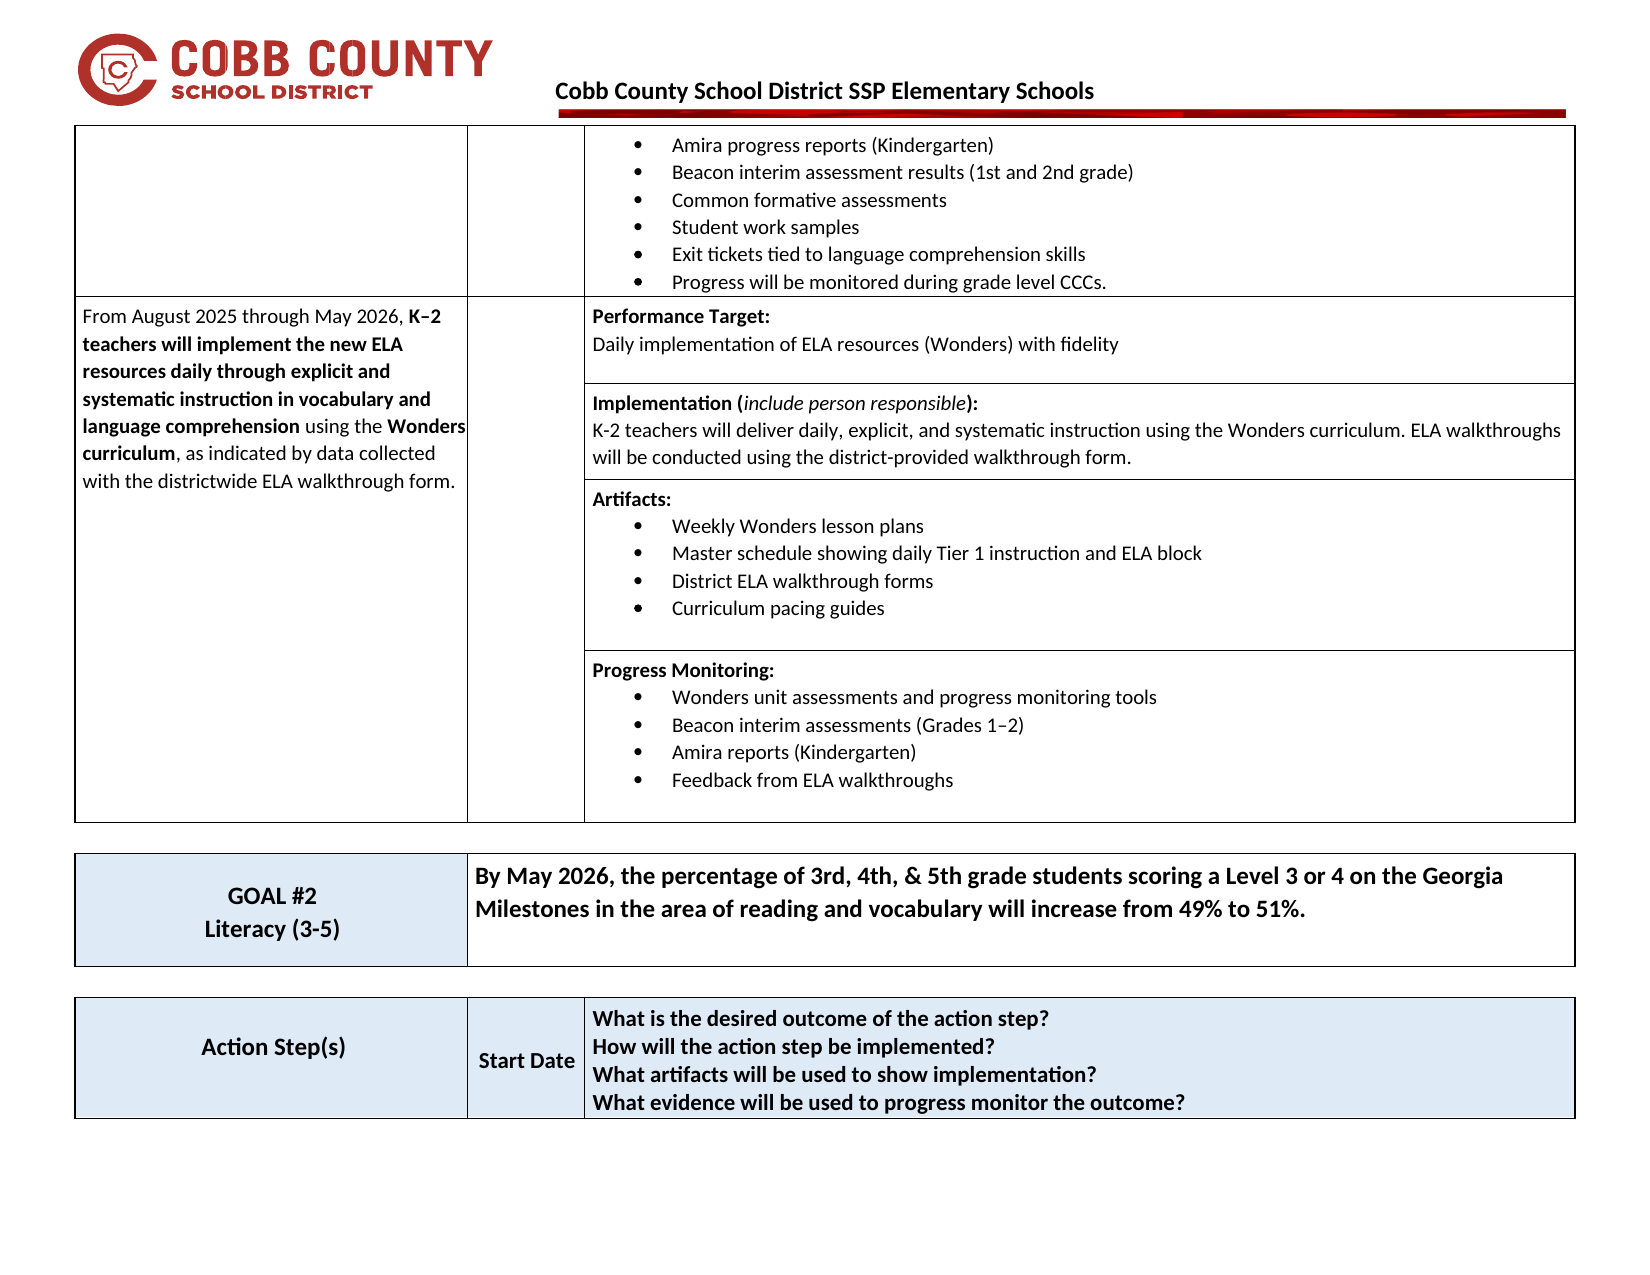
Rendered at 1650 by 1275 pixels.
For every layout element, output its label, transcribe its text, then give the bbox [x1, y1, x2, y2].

table_header Start Date [468, 998, 584, 1117]
table_cell From August 2025 through May 2026, K–2 teachers will implement the new ELA resources daily through explicit and systematic instruction in vocabulary and language comprehension using the Wonders curriculum, as indicated by data collected with the districtwide ELA walkthrough form. [76, 297, 467, 822]
picture [559, 110, 1565, 118]
table_cell [468, 297, 584, 822]
table_header Action Step(s) [76, 998, 467, 1117]
table_header What is the desired outcome of the action step? How will the action step be implemented? What artifacts will be used to show implementation? What evidence will be used to progress monitor the outcome? [585, 998, 1574, 1117]
table_cell Performance Target: Daily implementation of ELA resources (Wonders) with fidelity [585, 297, 1574, 383]
table_header GOAL #2 Literacy (3-5) [76, 854, 467, 966]
table_cell Artifacts: Weekly Wonders lesson plans Master schedule showing daily Tier 1 instruction and ELA block District ELA walkthrough forms Curriculum pacing guides [585, 480, 1574, 650]
table_header By May 2026, the percentage of 3rd, 4th, & 5th grade students scoring a Level 3 or 4 on the Georgia Milestones in the area of reading and vocabulary will increase from 49% to 51%. [468, 854, 1574, 966]
table_cell Implementation (include person responsible): K-2 teachers will deliver daily, explicit, and systematic instruction using the Wonders curriculum. ELA walkthroughs will be conducted using the district-provided walkthrough form. [585, 384, 1574, 478]
table_cell Progress Monitoring: Wonders unit assessments and progress monitoring tools Beacon interim assessments (Grades 1–2) Amira reports (Kindergarten) Feedback from ELA walkthroughs [585, 651, 1574, 822]
